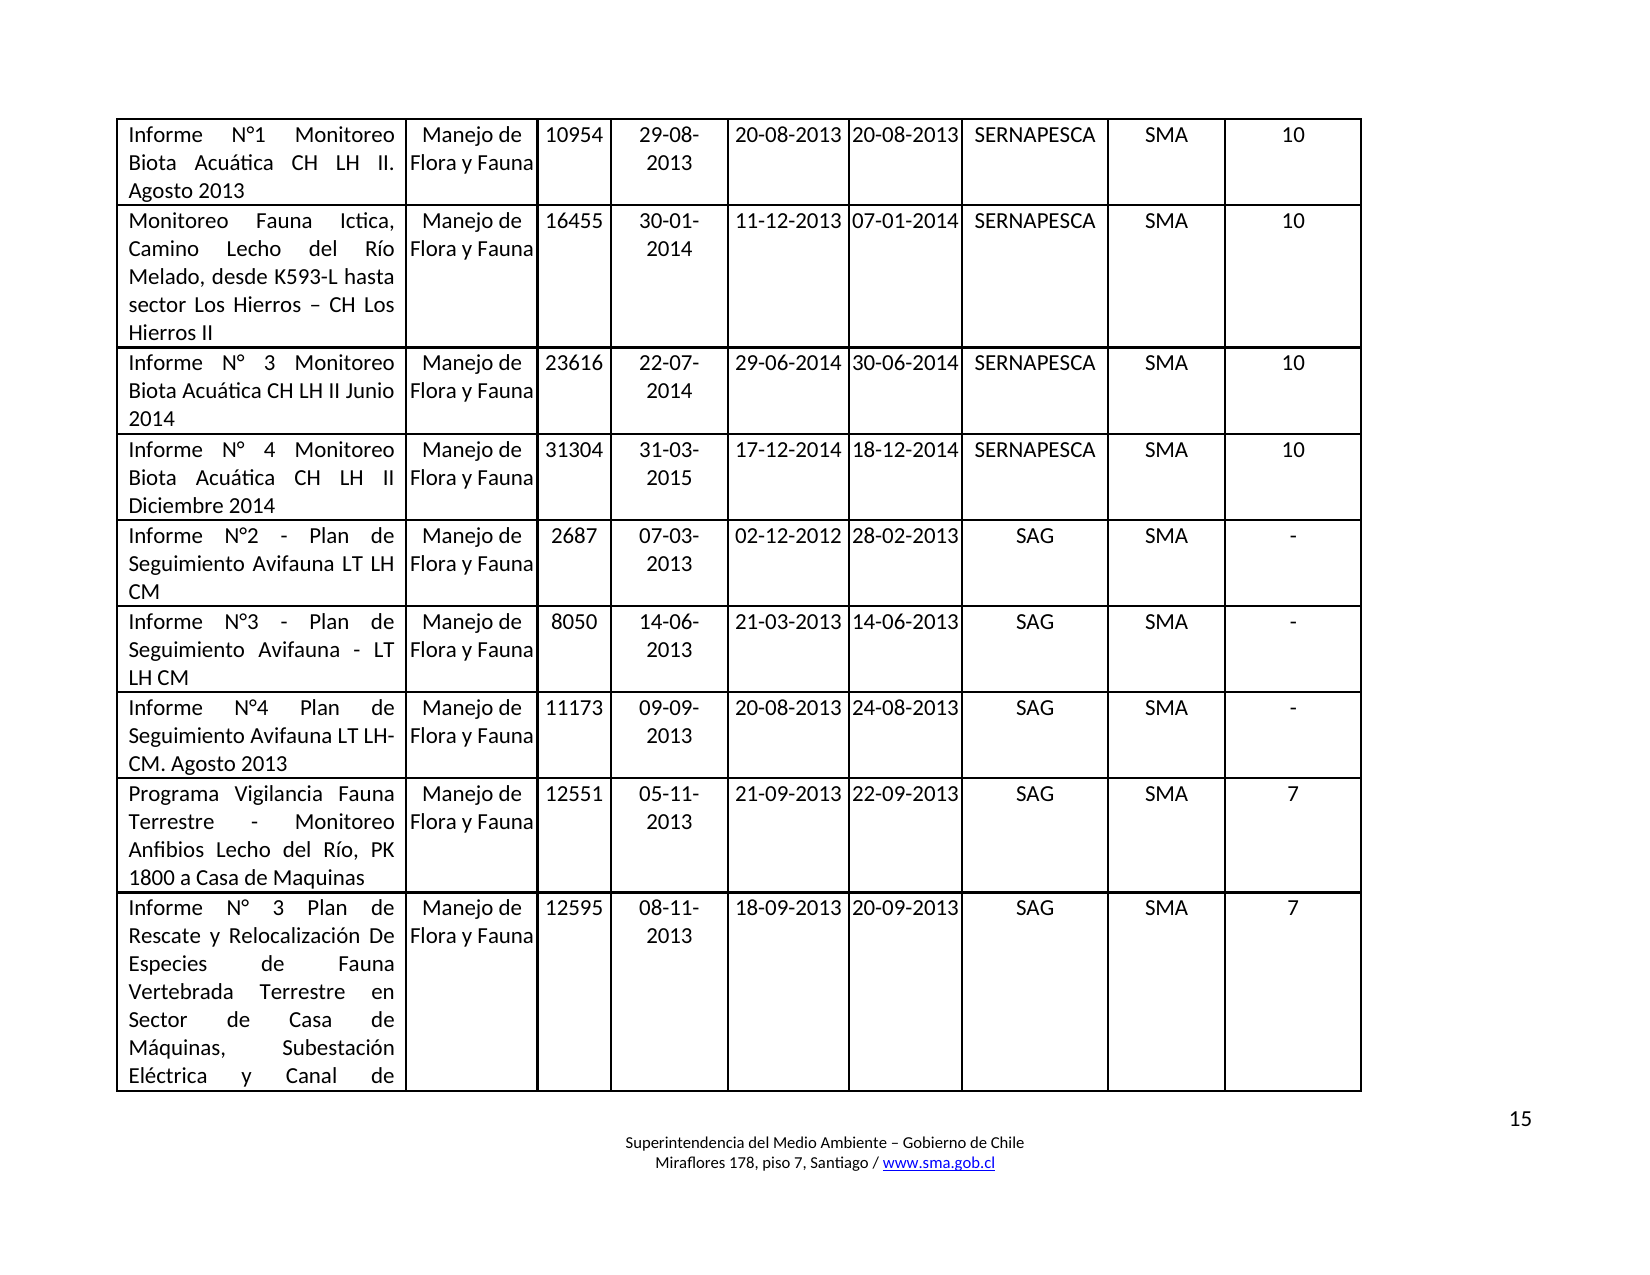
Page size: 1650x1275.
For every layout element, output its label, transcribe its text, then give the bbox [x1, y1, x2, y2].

table_cell 30-06-2014 [850, 349, 961, 433]
table_cell 10 [1226, 349, 1360, 433]
table_cell 17-12-2014 [729, 435, 848, 519]
table_cell 18-12-2014 [850, 435, 961, 519]
table_cell 7 [1226, 894, 1360, 1089]
table_cell 07-01-2014 [850, 206, 961, 346]
table_cell SMA [1109, 693, 1224, 777]
table_cell 02-12-2012 [729, 521, 848, 605]
table_cell 23616 [539, 349, 610, 433]
table_cell Informe N°2 - Plan de Seguimiento Avifauna LT LH CM [118, 521, 405, 605]
table_cell Manejo de Flora y Fauna [407, 779, 536, 891]
table_cell 2687 [539, 521, 610, 605]
table_cell SMA [1109, 779, 1224, 891]
table_cell SERNAPESCA [963, 435, 1107, 519]
table_cell Manejo de Flora y Fauna [407, 206, 536, 346]
table_cell 07-03-2013 [612, 521, 727, 605]
table_cell - [1226, 693, 1360, 777]
table_cell 20-08-2013 [729, 693, 848, 777]
table_cell SMA [1109, 120, 1224, 204]
table_cell Manejo de Flora y Fauna [407, 521, 536, 605]
table_cell 31-03-2015 [612, 435, 727, 519]
table_cell Programa Vigilancia Fauna Terrestre - Monitoreo Anfibios Lecho del Río, PK 1800 a Casa de Maquinas [118, 779, 405, 891]
table_cell 29-06-2014 [729, 349, 848, 433]
table_cell SAG [963, 521, 1107, 605]
table_cell 22-09-2013 [850, 779, 961, 891]
table_cell 10 [1226, 120, 1360, 204]
table_cell 09-09-2013 [612, 693, 727, 777]
table_cell SMA [1109, 607, 1224, 691]
table_cell Monitoreo Fauna Ictica, Camino Lecho del Río Melado, desde K593-L hasta sector Los Hierros – CH Los Hierros II [118, 206, 405, 346]
table_cell 12595 [539, 894, 610, 1089]
table_cell Informe N° 3 Monitoreo Biota Acuática CH LH II Junio 2014 [118, 349, 405, 433]
table_cell SMA [1109, 206, 1224, 346]
table_cell SAG [963, 894, 1107, 1089]
table_cell SAG [963, 693, 1107, 777]
table_cell Informe N°4 Plan de Seguimiento Avifauna LT LH-CM. Agosto 2013 [118, 693, 405, 777]
table_cell SERNAPESCA [963, 349, 1107, 433]
table_cell 08-11-2013 [612, 894, 727, 1089]
table_cell 21-03-2013 [729, 607, 848, 691]
table_cell Manejo de Flora y Fauna [407, 693, 536, 777]
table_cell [407, 120, 536, 204]
table_cell 18-09-2013 [729, 894, 848, 1089]
table_cell 28-02-2013 [850, 521, 961, 605]
table_cell 29-08-2013 [612, 120, 727, 204]
table_cell 20-08-2013 [729, 120, 848, 204]
table_cell 16455 [539, 206, 610, 346]
table_cell SMA [1109, 894, 1224, 1089]
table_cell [407, 894, 536, 1089]
table_cell Manejo de Flora y Fauna [407, 607, 536, 691]
table_cell 8050 [539, 607, 610, 691]
table_cell 21-09-2013 [729, 779, 848, 891]
table_cell SAG [963, 607, 1107, 691]
table_cell 10 [1226, 435, 1360, 519]
table_cell 14-06-2013 [850, 607, 961, 691]
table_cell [118, 894, 405, 1089]
table_cell 11173 [539, 693, 610, 777]
table_cell Manejo de Flora y Fauna [407, 349, 536, 433]
table_cell SERNAPESCA [963, 120, 1107, 204]
table_cell SMA [1109, 435, 1224, 519]
table_cell SERNAPESCA [963, 206, 1107, 346]
table_cell 12551 [539, 779, 610, 891]
table_cell Informe N°3 - Plan de Seguimiento Avifauna - LT LH CM [118, 607, 405, 691]
table_cell SMA [1109, 349, 1224, 433]
table_cell 10 [1226, 206, 1360, 346]
table_cell Manejo de Flora y Fauna [407, 435, 536, 519]
table_cell 14-06-2013 [612, 607, 727, 691]
table_cell 22-07-2014 [612, 349, 727, 433]
table_cell 05-11-2013 [612, 779, 727, 891]
table_cell Informe N° 4 Monitoreo Biota Acuática CH LH II Diciembre 2014 [118, 435, 405, 519]
table_cell 20-09-2013 [850, 894, 961, 1089]
table_cell 20-08-2013 [850, 120, 961, 204]
table_cell 11-12-2013 [729, 206, 848, 346]
table_cell SMA [1109, 521, 1224, 605]
table_cell - [1226, 521, 1360, 605]
table_cell SAG [963, 779, 1107, 891]
table_cell 30-01-2014 [612, 206, 727, 346]
table_cell 7 [1226, 779, 1360, 891]
table_cell 24-08-2013 [850, 693, 961, 777]
table_cell 10954 [539, 120, 610, 204]
table_cell Informe N°1 Monitoreo Biota Acuática CH LH II. Agosto 2013 [118, 120, 405, 204]
table_cell - [1226, 607, 1360, 691]
table_cell 31304 [539, 435, 610, 519]
